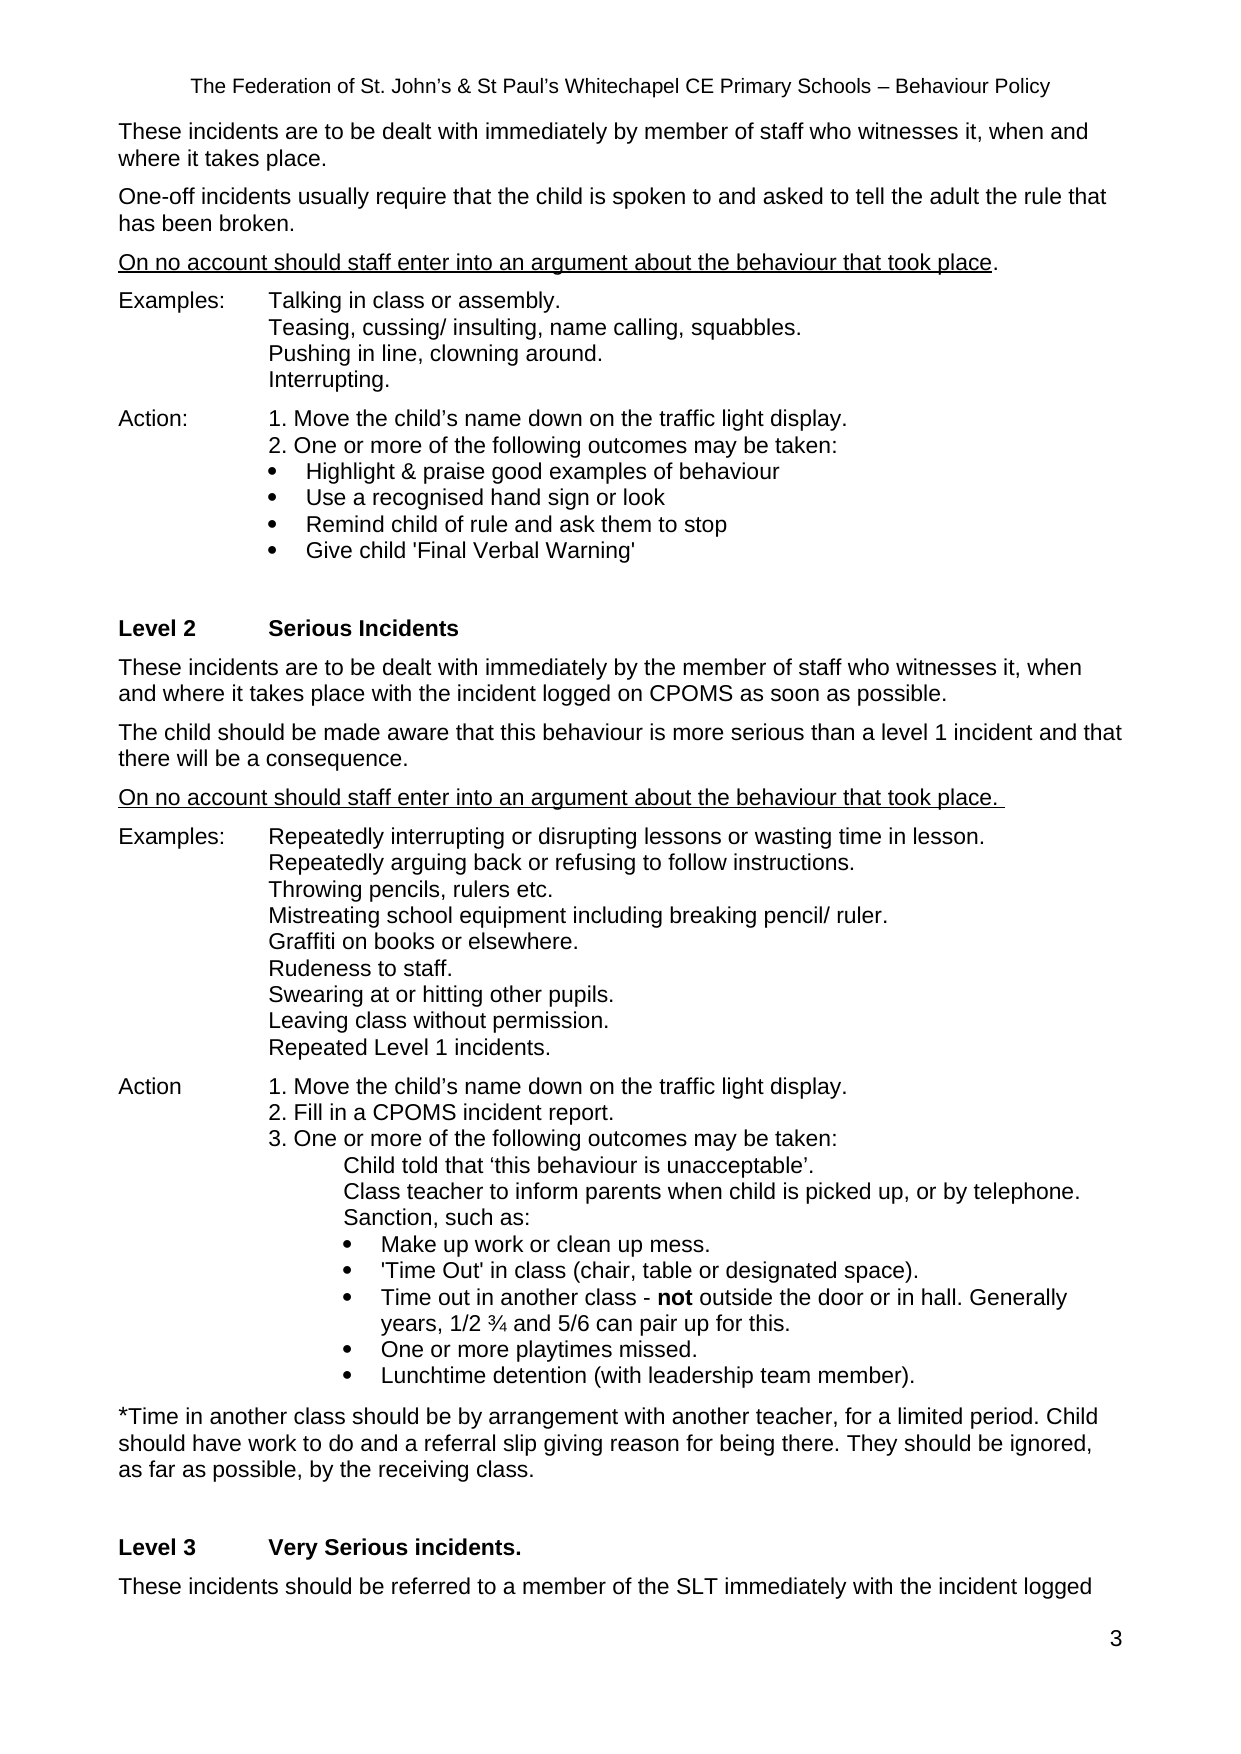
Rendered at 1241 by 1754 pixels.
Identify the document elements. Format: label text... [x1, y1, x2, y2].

list Give child 'Final Verbal Warning' [268, 537, 1122, 563]
text Action 1. Move the child’s name down on the traffic light display. [118, 1073, 1122, 1099]
text Repeated Level 1 incidents. [268, 1034, 1122, 1060]
text Child told that ‘this behaviour is unacceptable’. [268, 1152, 1122, 1178]
text Swearing at or hitting other pupils. [193, 981, 1122, 1007]
list Use a recognised hand sign or look [268, 484, 1122, 511]
text On no account should staff enter into an argument about the behaviour that took place. [118, 248, 1122, 275]
text 2. One or more of the following outcomes may be taken: [193, 432, 1122, 458]
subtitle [118, 1573, 1122, 1599]
text Action: 1. Move the child’s name down on the traffic light display. [118, 405, 1122, 432]
text Rudeness to staff. [268, 955, 1122, 981]
text Examples: Repeatedly interrupting or disrupting lessons or wasting time in lesson. [118, 823, 1122, 849]
text Sanction, such as: [118, 1204, 1122, 1231]
list Time out in another class - not outside the door or in hall. Generally years, 1/2 ¾ and 5/6 can pair up for this. [343, 1283, 1122, 1336]
text Throwing pencils, rulers etc. [268, 876, 1122, 902]
subtitle These incidents are to be dealt with immediately by the member of staff who witnesses it, when and where it takes place with the incident logged on CPOMS as soon as possible. [118, 654, 1122, 706]
text Teasing, cussing/ insulting, name calling, squabbles. [268, 314, 1122, 340]
text Leaving class without permission. [268, 1007, 1122, 1034]
text Class teacher to inform parents when child is picked up, or by telephone. [118, 1178, 1122, 1204]
text On no account should staff enter into an argument about the behaviour that took place. [118, 784, 1122, 810]
text Level 2 Serious Incidents [118, 615, 1122, 641]
list 'Time Out' in class (chair, table or designated space). [343, 1257, 1122, 1283]
text One-off incidents usually require that the child is spoken to and asked to tell the adult the rule that has been broken. [118, 183, 1122, 236]
list One or more playtimes missed. [343, 1336, 1122, 1362]
text The child should be made aware that this behaviour is more serious than a level 1 incident and that there will be a consequence. [118, 719, 1122, 772]
subtitle Level 3 Very Serious incidents. [118, 1534, 1122, 1561]
text Examples: Talking in class or assembly. [118, 287, 1122, 314]
text Repeatedly arguing back or refusing to follow instructions. [268, 849, 1122, 876]
text 2. Fill in a CPOMS incident report. [193, 1099, 1122, 1125]
text Pushing in line, clowning around. [268, 340, 1122, 366]
text *Time in another class should be by arrangement with another teacher, for a limited period. Child should have work to do and a referral slip giving reason for being there. They should be ignored, as far as possible, by the receiving class. [118, 1401, 1122, 1483]
text Interrupting. [268, 366, 1122, 393]
list Highlight & praise good examples of behaviour [268, 458, 1122, 484]
list Make up work or clean up mess. [343, 1231, 1122, 1257]
text These incidents are to be dealt with immediately by member of staff who witnesses it, when and where it takes place. [118, 118, 1122, 171]
text Mistreating school equipment including breaking pencil/ ruler. [268, 902, 1122, 928]
list Remind child of rule and ask them to stop [268, 511, 1122, 537]
list Lunchtime detention (with leadership team member). [343, 1362, 1122, 1389]
text Graffiti on books or elsewhere. [268, 928, 1122, 955]
text 3. One or more of the following outcomes may be taken: [193, 1125, 1122, 1152]
